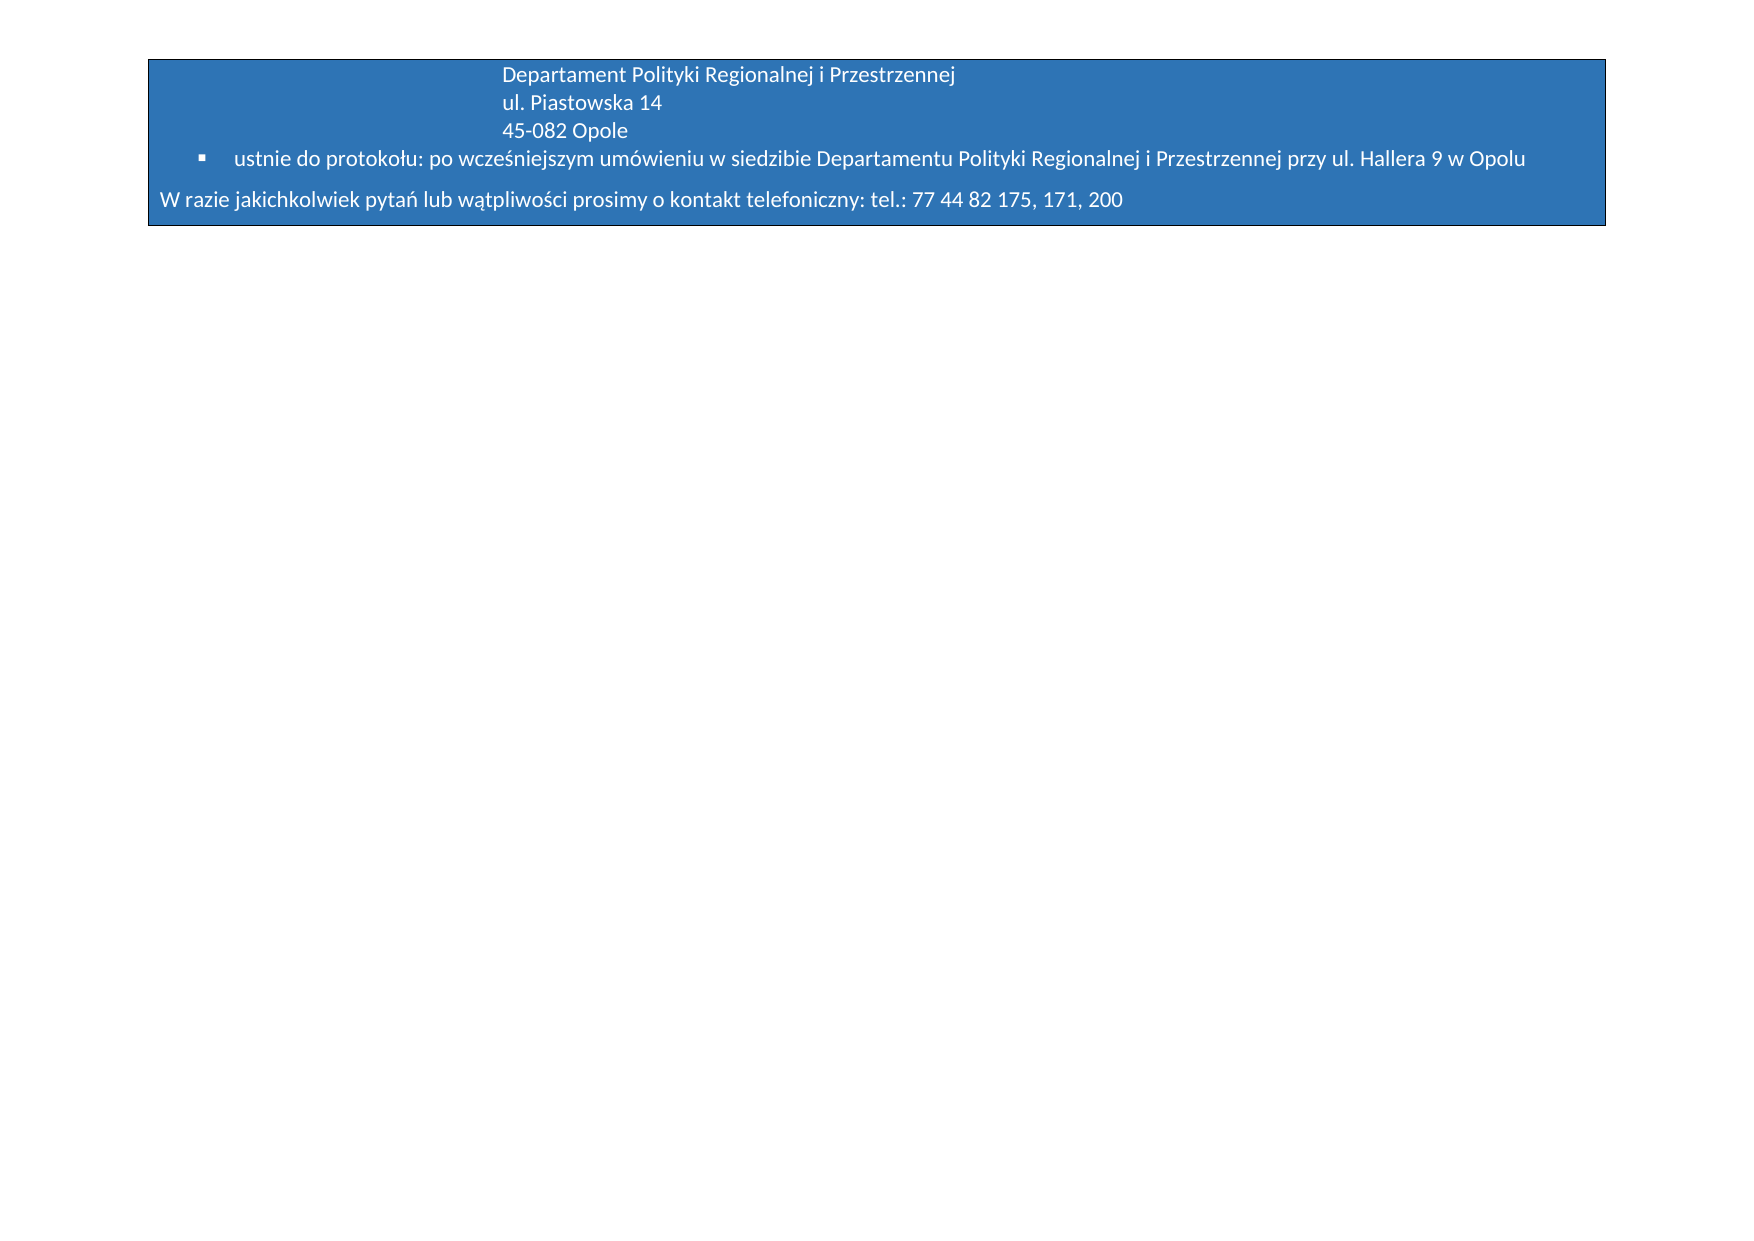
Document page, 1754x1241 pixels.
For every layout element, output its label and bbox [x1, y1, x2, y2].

table_cell [149, 60, 1605, 225]
